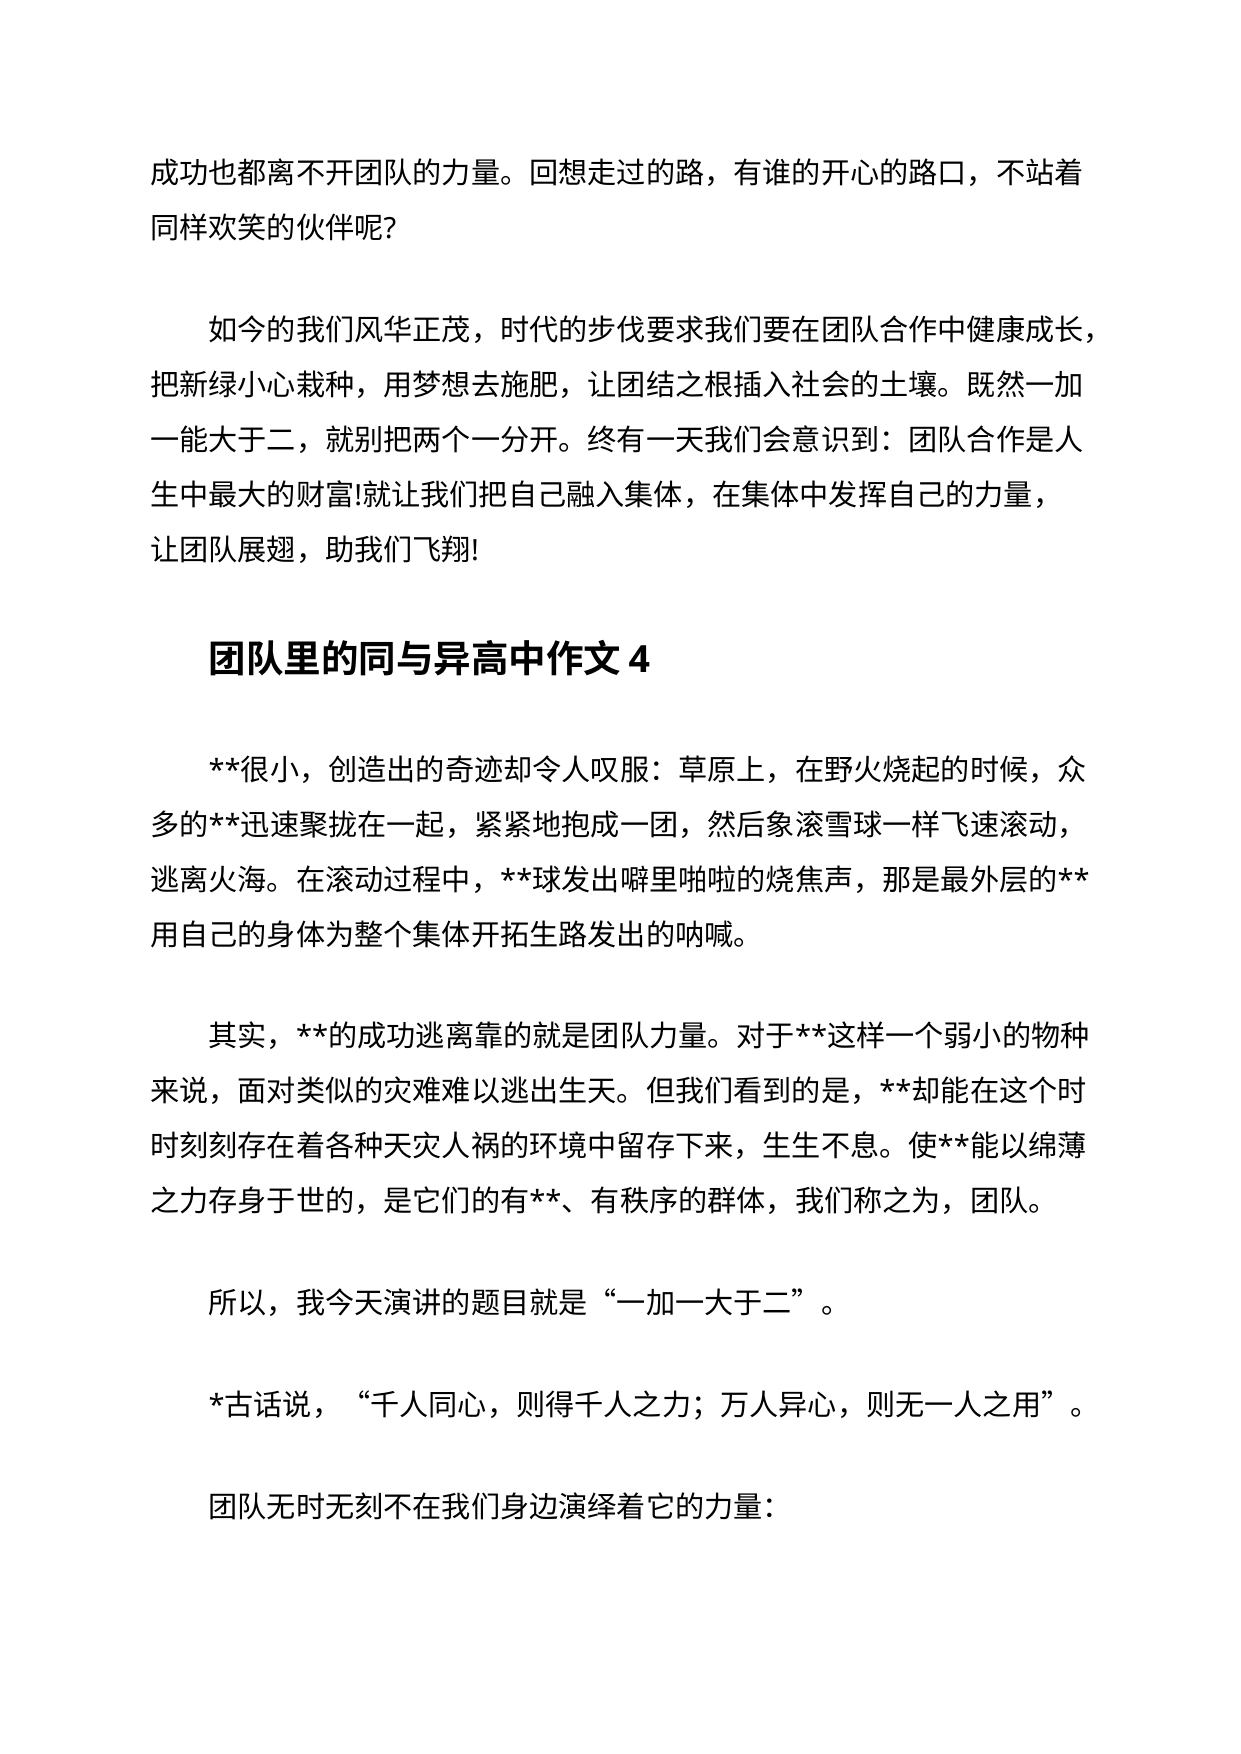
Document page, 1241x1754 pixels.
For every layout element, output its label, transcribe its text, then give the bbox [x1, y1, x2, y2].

text 所以，我今天演讲的题目就是“一加一大于二”。 [150, 1280, 1090, 1322]
text 团队无时无刻不在我们身边演绎着它的力量： [150, 1484, 1090, 1526]
text 其实，**的成功逃离靠的就是团队力量。对于**这样一个弱小的物种来说，面对类似的灾难难以逃出生天。但我们看到的是，**却能在这个时时刻刻存在着各种天灾人祸的环境中留存下来，生生不息。使**能以绵薄之力存身于世的，是它们的有**、有秩序的群体，我们称之为，团队。 [150, 1013, 1090, 1220]
text 如今的我们风华正茂，时代的步伐要求我们要在团队合作中健康成长，把新绿小心栽种，用梦想去施肥，让团结之根插入社会的土壤。既然一加一能大于二，就别把两个一分开。终有一天我们会意识到：团队合作是人生中最大的财富!就让我们把自己融入集体，在集体中发挥自己的力量，让团队展翅，助我们飞翔! [150, 307, 1090, 569]
text *古话说，“千人同心，则得千人之力；万人异心，则无一人之用”。 [150, 1382, 1090, 1424]
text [150, 150, 1090, 247]
text 团队里的同与异高中作文4 [150, 628, 1090, 683]
text **很小，创造出的奇迹却令人叹服：草原上，在野火烧起的时候，众多的**迅速聚拢在一起，紧紧地抱成一团，然后象滚雪球一样飞速滚动，逃离火海。在滚动过程中，**球发出噼里啪啦的烧焦声，那是最外层的**用自己的身体为整个集体开拓生路发出的呐喊。 [150, 746, 1090, 953]
